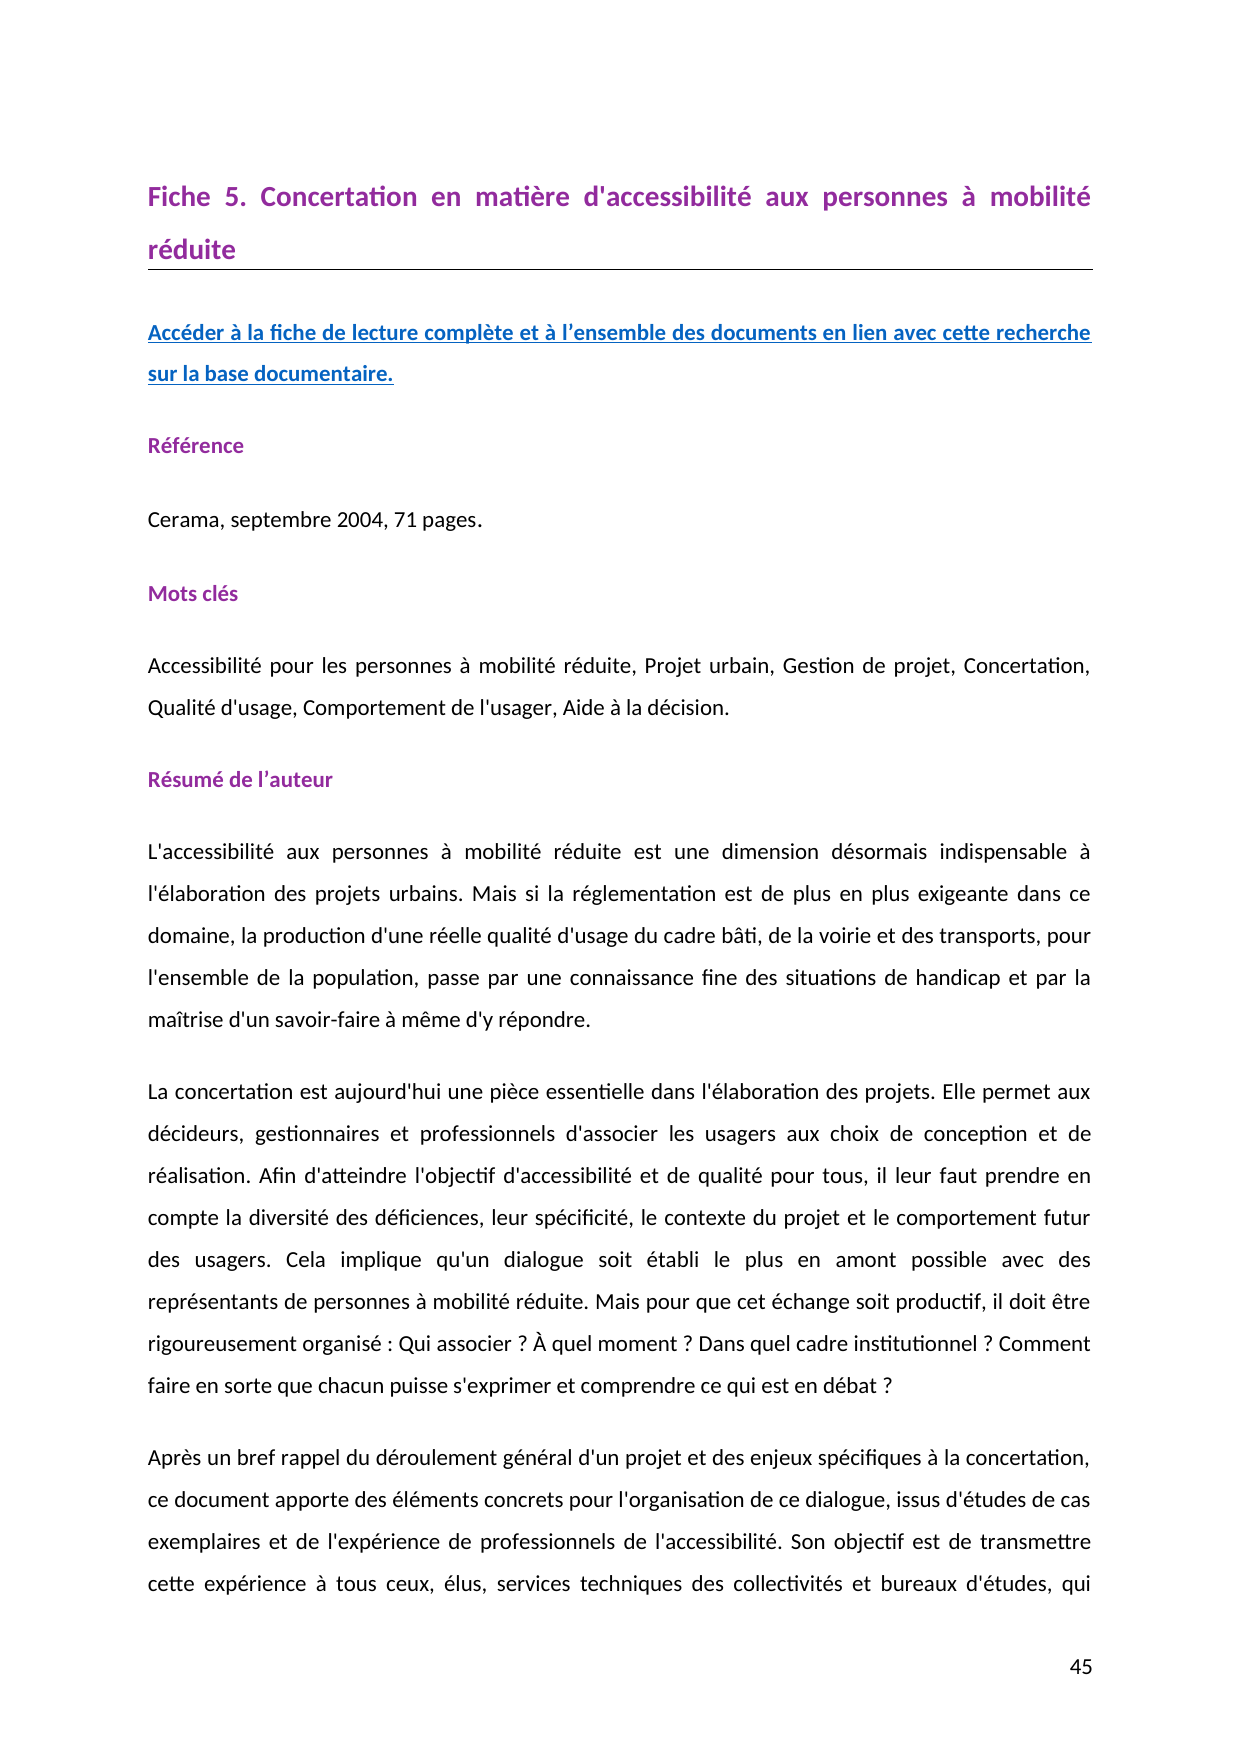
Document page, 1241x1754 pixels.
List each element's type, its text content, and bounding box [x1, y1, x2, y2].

text Cerama, septembre 2004, 71 pages. [148, 503, 1093, 534]
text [148, 1443, 1093, 1597]
subtitle Fiche 5. Concertation en matière d'accessibilité aux personnes à mobilité réduite [148, 178, 1093, 269]
text Résumé de l’auteur [148, 765, 1093, 793]
text Mots clés [148, 579, 1093, 607]
text L'accessibilité aux personnes à mobilité réduite est une dimension désormais indispensable à l'élaboration des projets urbains. Mais si la réglementation est de plus en plus exigeante dans ce domaine, la production d'une réelle qualité d'usage du cadre bâti, de la voirie et des transports, pour l'ensemble de la population, passe par une connaissance fine des situations de handicap et par la maîtrise d'un savoir-faire à même d'y répondre. [148, 837, 1093, 1033]
text Accéder à la fiche de lecture complète et à l’ensemble des documents en lien avec cette recherche sur la base documentaire. [148, 318, 1093, 388]
text Référence [148, 432, 1093, 459]
text Accessibilité pour les personnes à mobilité réduite, Projet urbain, Gestion de projet, Concertation, Qualité d'usage, Comportement de l'usager, Aide à la décision. [148, 651, 1093, 721]
text La concertation est aujourd'hui une pièce essentielle dans l'élaboration des projets. Elle permet aux décideurs, gestionnaires et professionnels d'associer les usagers aux choix de conception et de réalisation. Afin d'atteindre l'objectif d'accessibilité et de qualité pour tous, il leur faut prendre en compte la diversité des déficiences, leur spécificité, le contexte du projet et le comportement futur des usagers. Cela implique qu'un dialogue soit établi le plus en amont possible avec des représentants de personnes à mobilité réduite. Mais pour que cet échange soit productif, il doit être rigoureusement organisé : Qui associer ? À quel moment ? Dans quel cadre institutionnel ? Comment faire en sorte que chacun puisse s'exprimer et comprendre ce qui est en débat ? [148, 1077, 1093, 1399]
